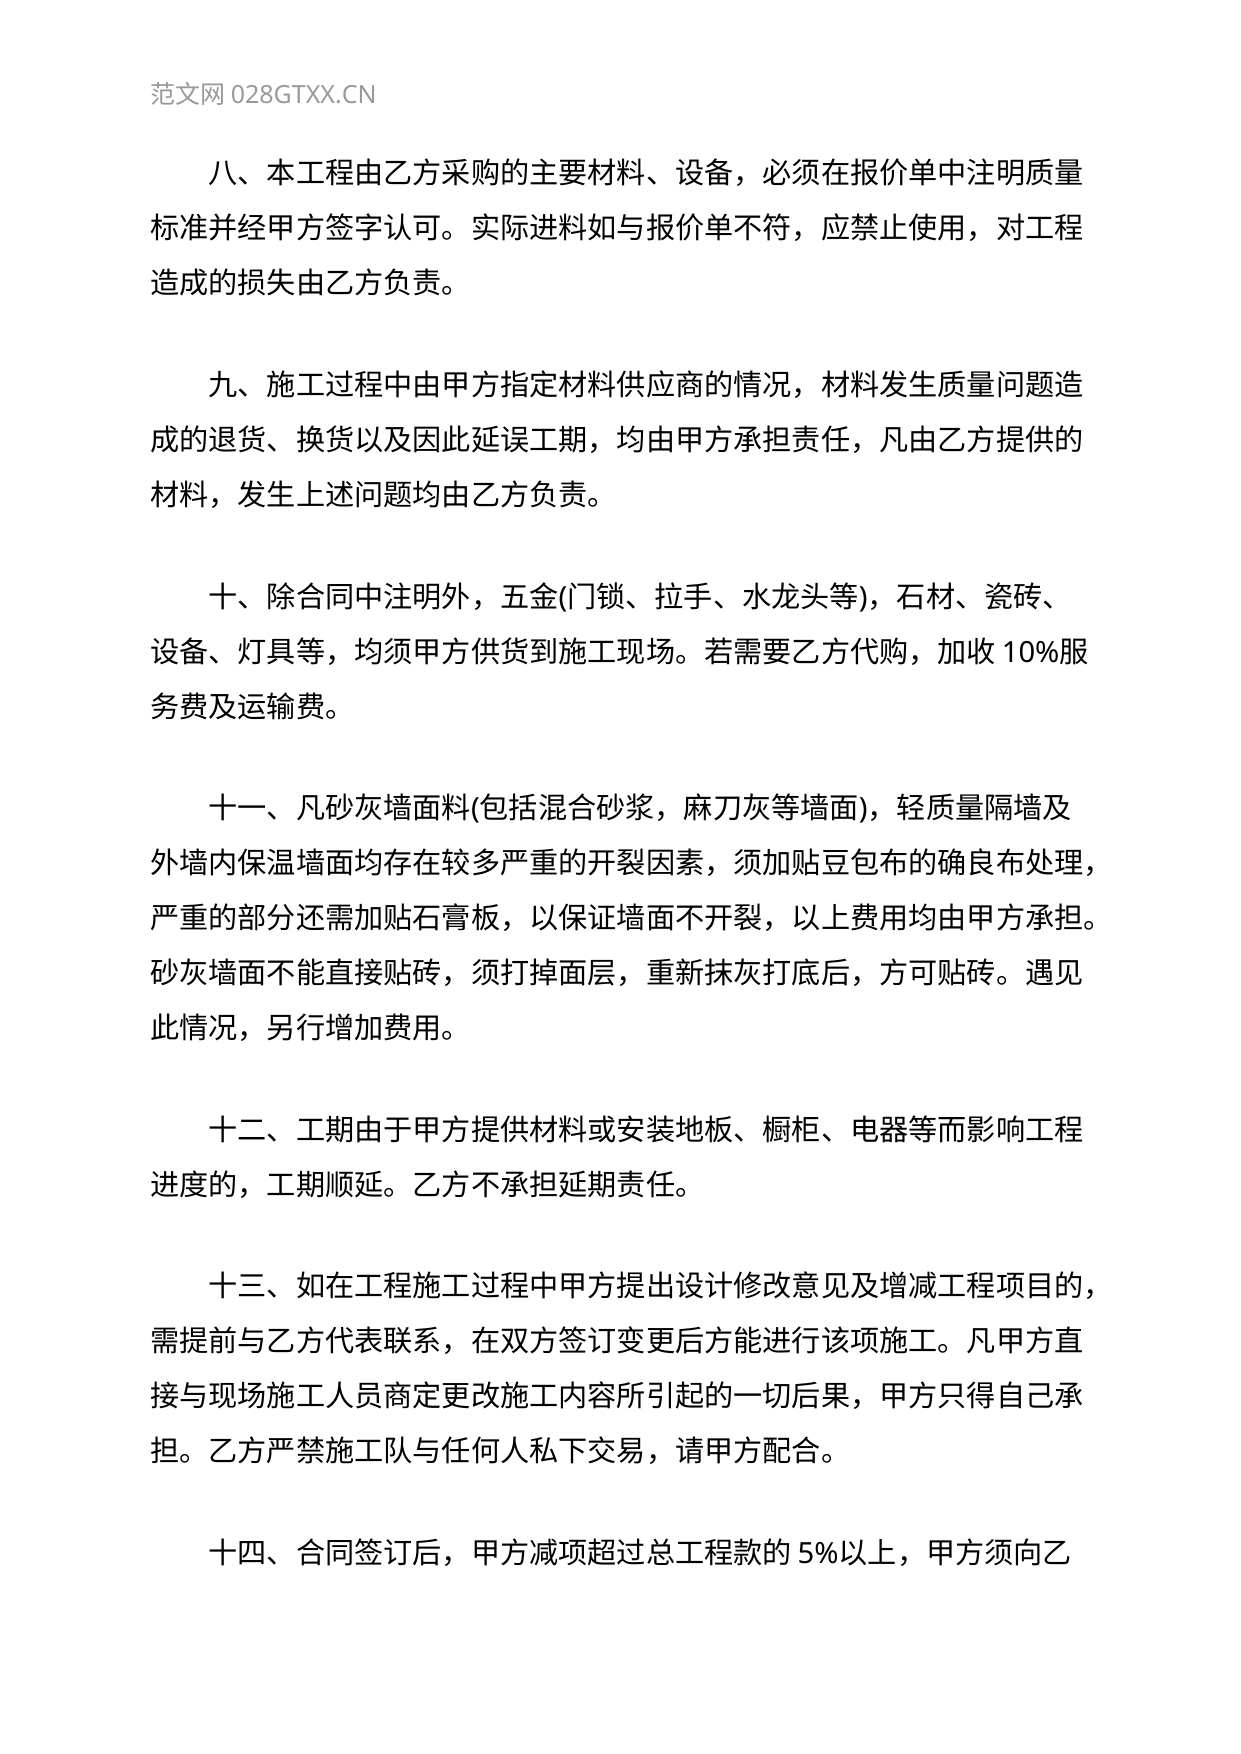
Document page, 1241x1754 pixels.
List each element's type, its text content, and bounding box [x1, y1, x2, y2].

text 八、本工程由乙方采购的主要材料、设备，必须在报价单中注明质量标准并经甲方签字认可。实际进料如与报价单不符，应禁止使用，对工程造成的损失由乙方负责。 [150, 150, 1090, 302]
text 十、除合同中注明外，五金(门锁、拉手、水龙头等)，石材、瓷砖、设备、灯具等，均须甲方供货到施工现场。若需要乙方代购，加收10%服务费及运输费。 [150, 573, 1090, 725]
text 十一、凡砂灰墙面料(包括混合砂浆，麻刀灰等墙面)，轻质量隔墙及外墙内保温墙面均存在较多严重的开裂因素，须加贴豆包布的确良布处理，严重的部分还需加贴石膏板，以保证墙面不开裂，以上费用均由甲方承担。砂灰墙面不能直接贴砖，须打掉面层，重新抹灰打底后，方可贴砖。遇见此情况，另行增加费用。 [150, 785, 1090, 1047]
text 九、施工过程中由甲方指定材料供应商的情况，材料发生质量问题造成的退货、换货以及因此延误工期，均由甲方承担责任，凡由乙方提供的材料，发生上述问题均由乙方负责。 [150, 362, 1090, 514]
text 十二、工期由于甲方提供材料或安装地板、橱柜、电器等而影响工程进度的，工期顺延。乙方不承担延期责任。 [150, 1106, 1090, 1203]
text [150, 1529, 1090, 1572]
text 十三、如在工程施工过程中甲方提出设计修改意见及增减工程项目的，需提前与乙方代表联系，在双方签订变更后方能进行该项施工。凡甲方直接与现场施工人员商定更改施工内容所引起的一切后果，甲方只得自己承担。乙方严禁施工队与任何人私下交易，请甲方配合。 [150, 1263, 1090, 1470]
